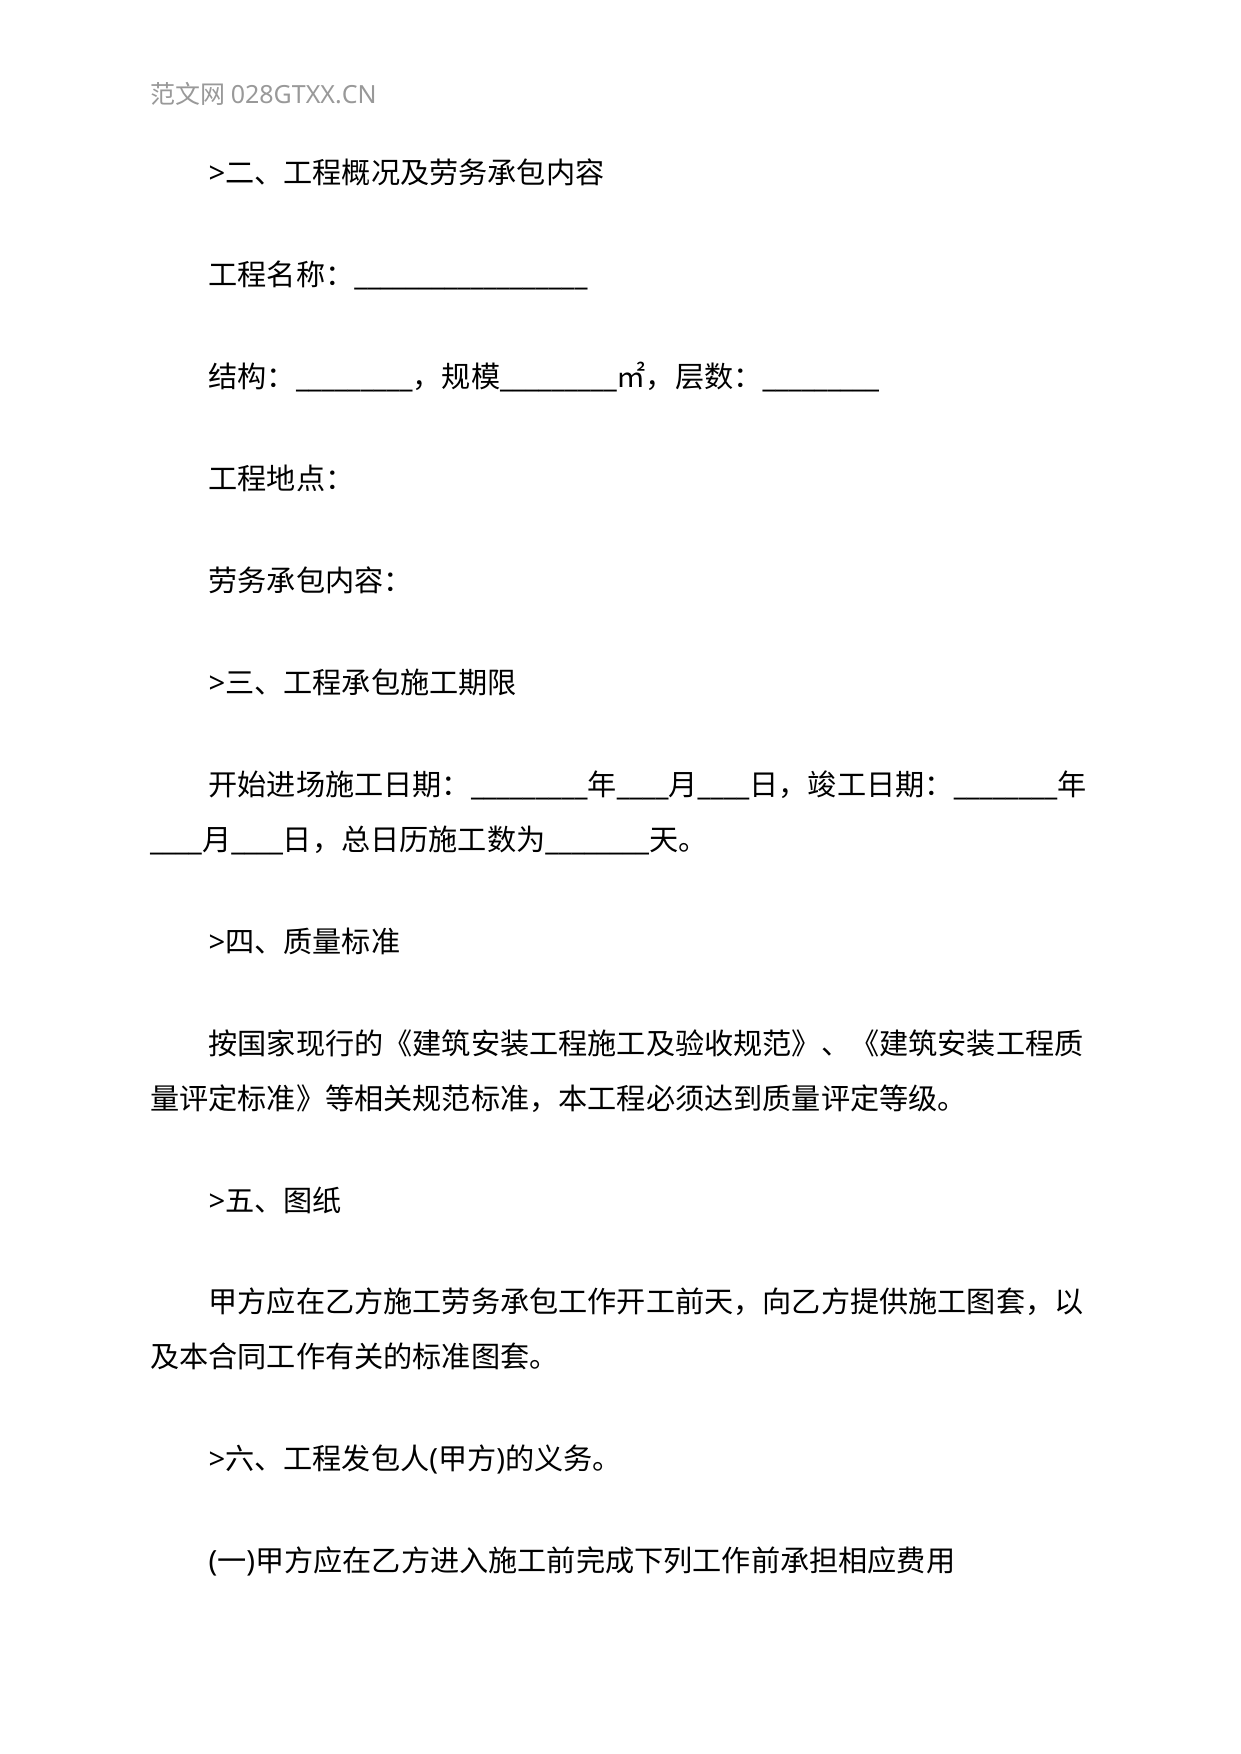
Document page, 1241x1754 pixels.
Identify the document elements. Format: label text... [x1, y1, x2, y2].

text >四、质量标准 [150, 918, 1090, 961]
text >二、工程概况及劳务承包内容 [150, 150, 1090, 192]
text 开始进场施工日期：_________年____月____日，竣工日期：________年____月____日，总日历施工数为________天。 [150, 761, 1090, 859]
text (一)甲方应在乙方进入施工前完成下列工作前承担相应费用 [150, 1538, 1090, 1580]
text 工程名称：__________________ [150, 252, 1090, 294]
text 结构：_________，规模_________㎡，层数：_________ [150, 354, 1090, 396]
text 甲方应在乙方施工劳务承包工作开工前天，向乙方提供施工图套，以及本合同工作有关的标准图套。 [150, 1279, 1090, 1376]
text >六、工程发包人(甲方)的义务。 [150, 1436, 1090, 1478]
text 按国家现行的《建筑安装工程施工及验收规范》、《建筑安装工程质量评定标准》等相关规范标准，本工程必须达到质量评定等级。 [150, 1020, 1090, 1118]
text >五、图纸 [150, 1177, 1090, 1219]
text 劳务承包内容： [150, 558, 1090, 600]
text >三、工程承包施工期限 [150, 659, 1090, 702]
text 工程地点： [150, 456, 1090, 498]
